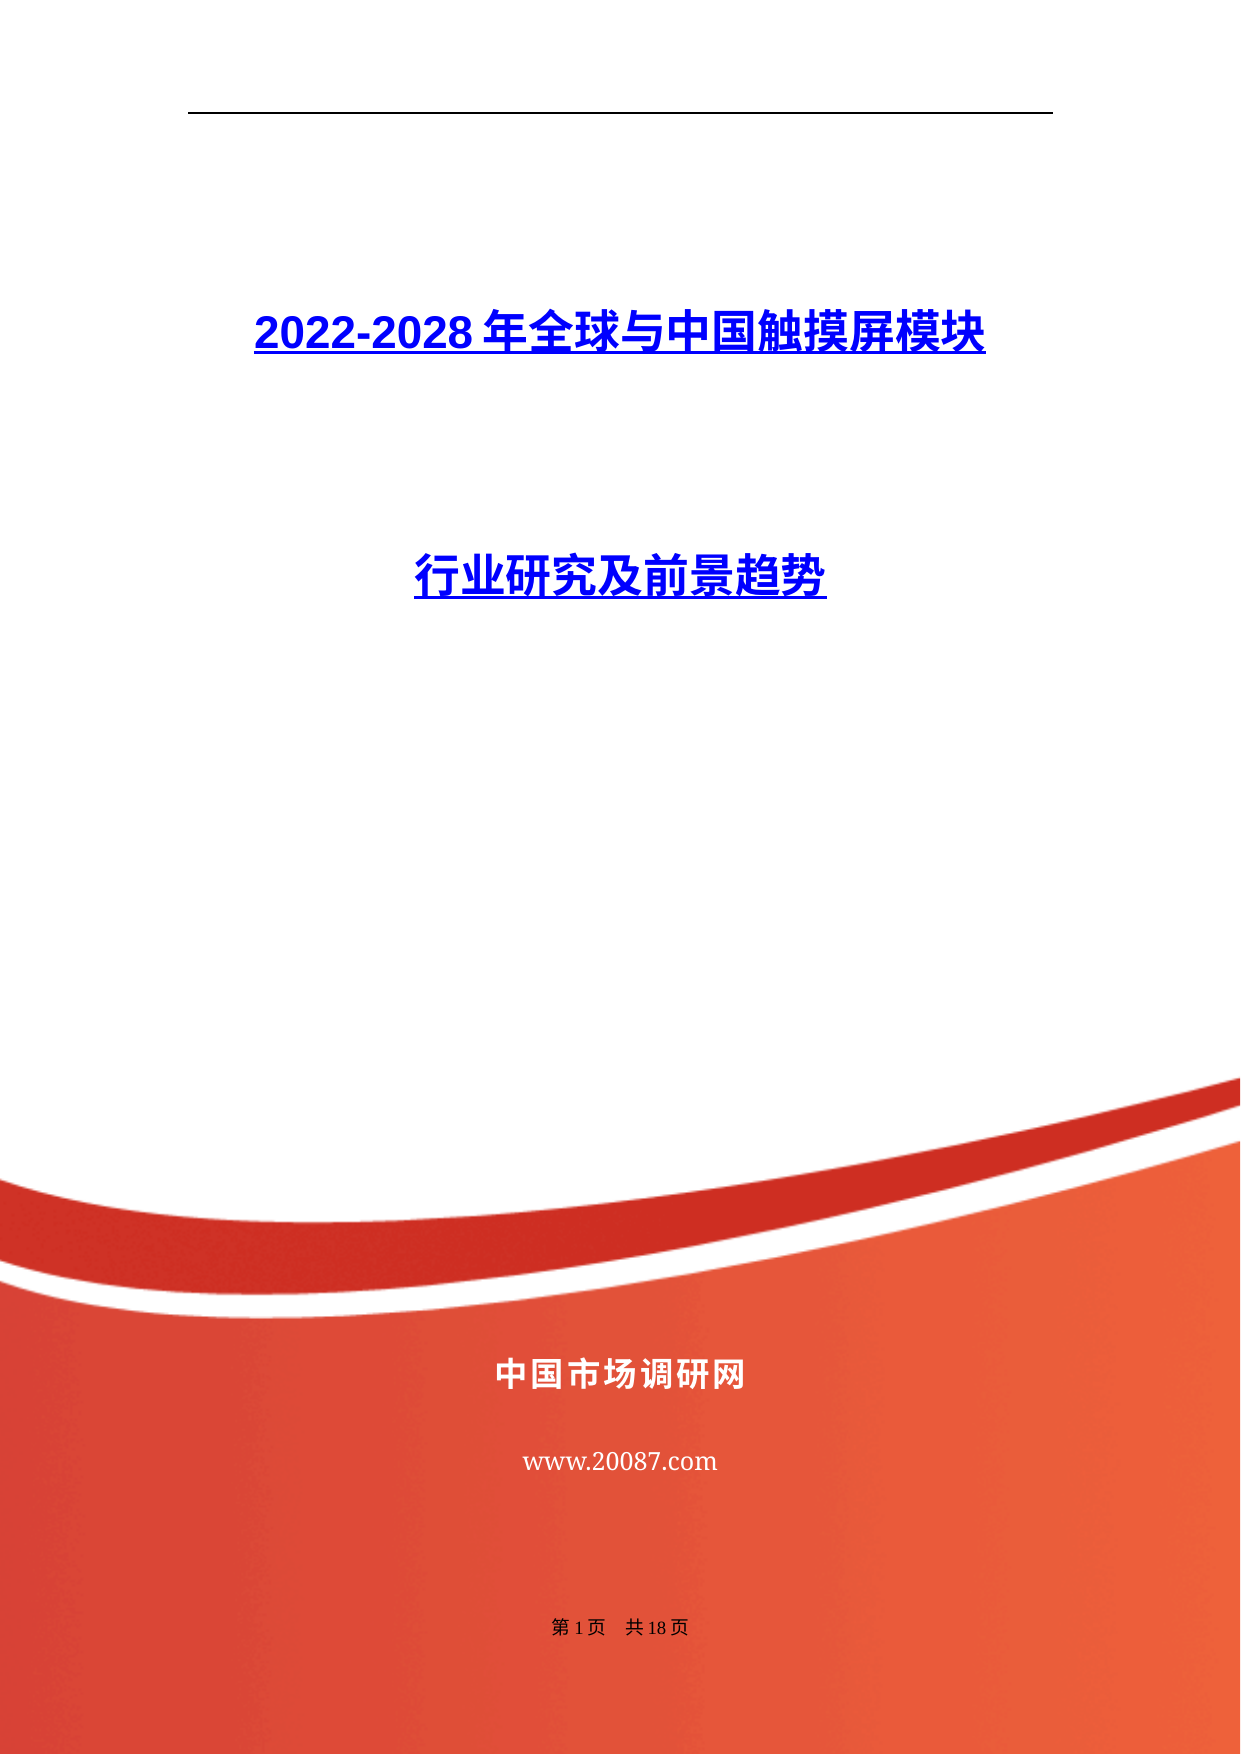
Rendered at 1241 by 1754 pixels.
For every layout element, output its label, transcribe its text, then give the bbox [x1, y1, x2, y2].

subtitle 中国市场调研网 [187, 1339, 1053, 1404]
picture [0, 1006, 1241, 1754]
table_header 2022-2028年全球与中国触摸屏模块行业研究及前景趋势 [188, 207, 1053, 773]
text www.20087.com [187, 1428, 1053, 1493]
